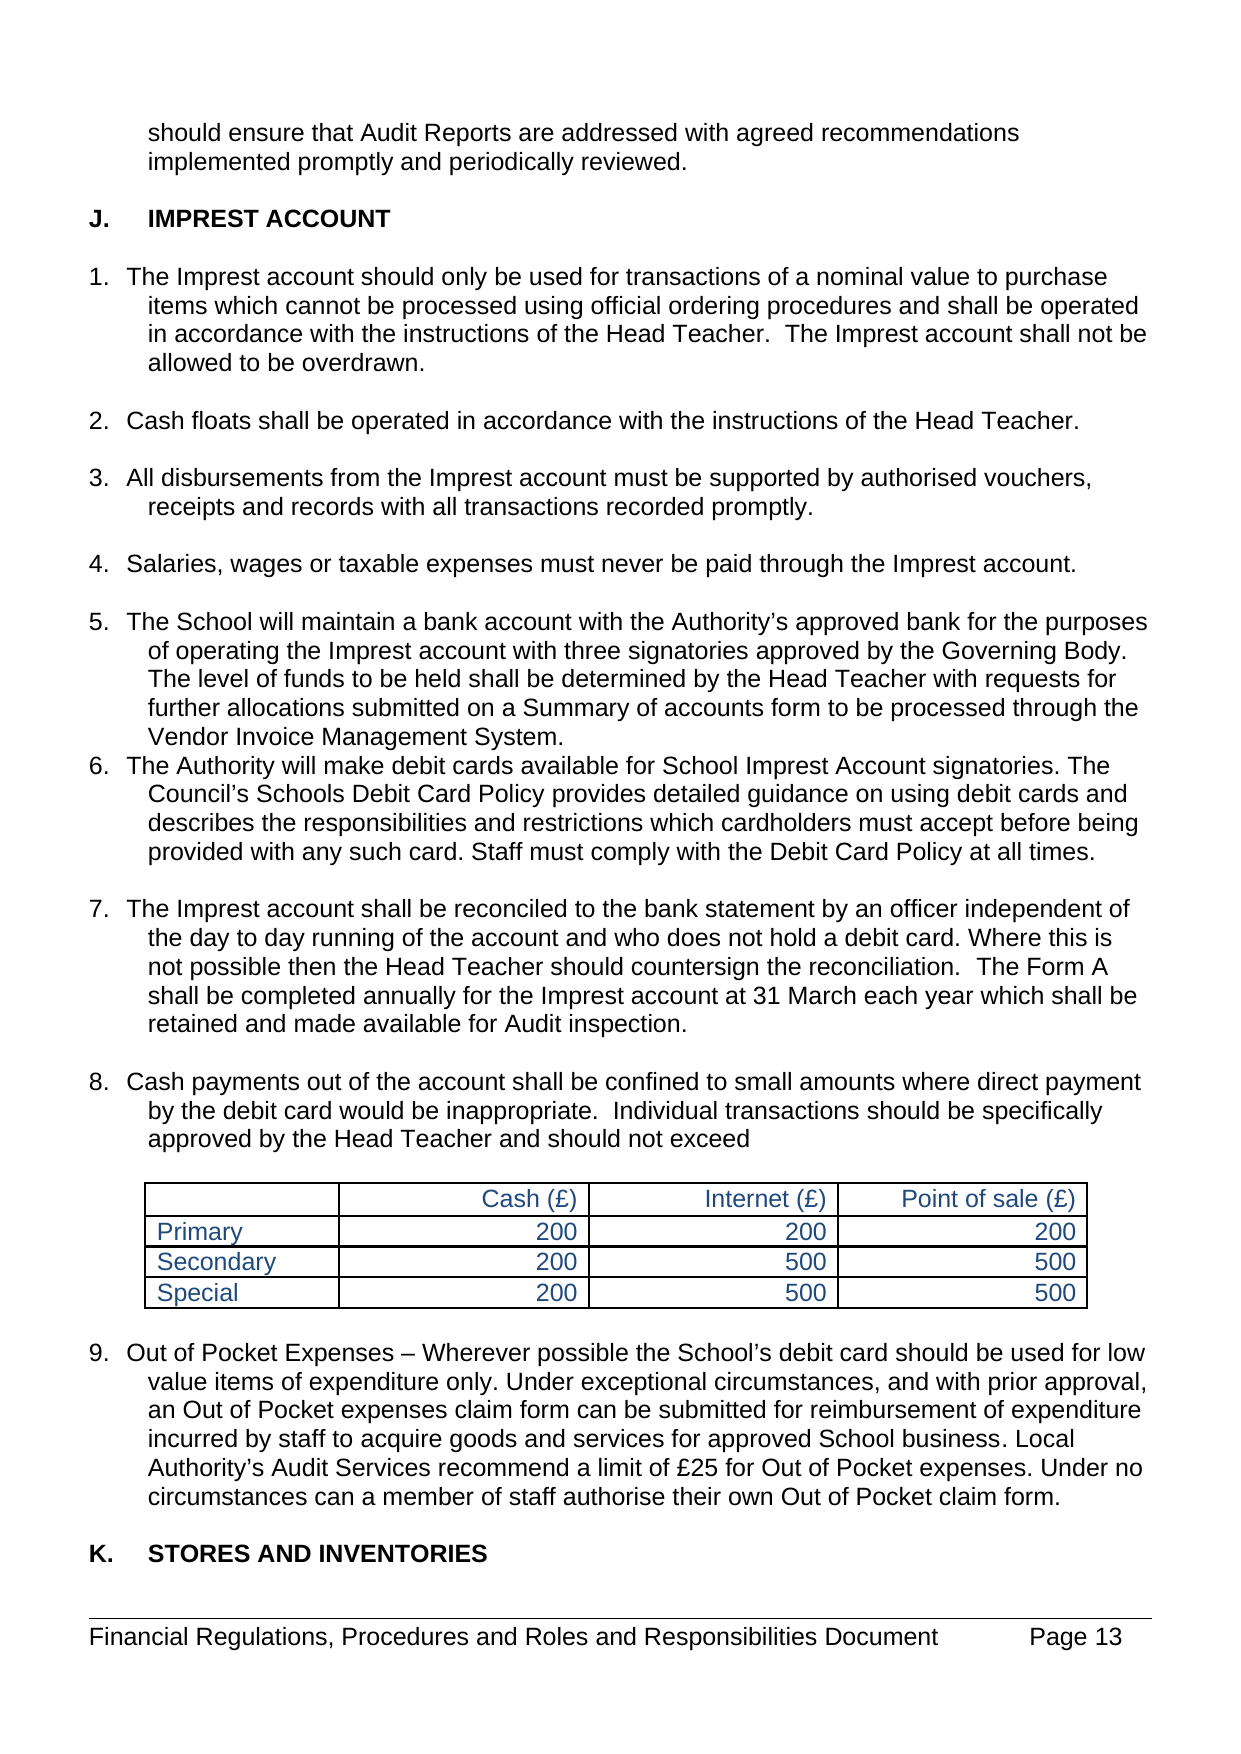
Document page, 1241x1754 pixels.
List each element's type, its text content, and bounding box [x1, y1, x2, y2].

list Salaries, wages or taxable expenses must never be paid through the Imprest account. [89, 549, 1152, 578]
list The Authority will make debit cards available for School Imprest Account signatories. The Council’s Schools Debit Card Policy provides detailed guidance on using debit cards and describes the responsibilities and restrictions which cardholders must accept before being provided with any such card. Staff must comply with the Debit Card Policy at all times. [89, 751, 1152, 866]
list The School will maintain a bank account with the Authority’s approved bank for the purposes of operating the Imprest account with three signatories approved by the Governing Body. The level of funds to be held shall be determined by the Head Teacher with requests for further allocations submitted on a Summary of accounts form to be processed through the Vendor Invoice Management System. [89, 607, 1152, 751]
table_cell Primary [146, 1217, 338, 1245]
list All disbursements from the Imprest account must be supported by authorised vouchers, receipts and records with all transactions recorded promptly. [89, 463, 1152, 521]
table_cell 200 [340, 1248, 588, 1276]
table_cell 500 [839, 1248, 1086, 1276]
subtitle J. IMPREST ACCOUNT [89, 204, 1152, 233]
table_cell 200 [340, 1278, 588, 1307]
table_header Internet (£) [590, 1184, 837, 1214]
list Out of Pocket Expenses – Wherever possible the School’s debit card should be used for low value items of expenditure only. Under exceptional circumstances, and with prior approval, an Out of Pocket expenses claim form can be submitted for reimbursement of expenditure incurred by staff to acquire goods and services for approved School business. Local Authority’s Audit Services recommend a limit of £25 for Out of Pocket expenses. Under no circumstances can a member of staff authorise their own Out of Pocket claim form. [89, 1338, 1152, 1510]
table_cell 200 [590, 1217, 837, 1245]
list The Imprest account should only be used for transactions of a nominal value to purchase items which cannot be processed using official ordering procedures and shall be operated in accordance with the instructions of the Head Teacher. The Imprest account shall not be allowed to be overdrawn. [89, 262, 1152, 377]
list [89, 118, 1152, 176]
table_cell 200 [340, 1217, 588, 1245]
table_cell 200 [839, 1217, 1086, 1245]
table_cell 500 [590, 1248, 837, 1276]
list Cash floats shall be operated in accordance with the instructions of the Head Teacher. [89, 406, 1152, 434]
table_cell 500 [590, 1278, 837, 1307]
table_header Cash (£) [340, 1184, 588, 1214]
list Cash payments out of the account shall be confined to small amounts where direct payment by the debit card would be inappropriate. Individual transactions should be specifically approved by the Head Teacher and should not exceed [89, 1067, 1152, 1153]
list The Imprest account shall be reconciled to the bank statement by an officer independent of the day to day running of the account and who does not hold a debit card. Where this is not possible then the Head Teacher should countersign the reconciliation. The Form A shall be completed annually for the Imprest account at 31 March each year which shall be retained and made available for Audit inspection. [89, 894, 1152, 1038]
table_header [146, 1184, 338, 1214]
table_cell Secondary [146, 1248, 338, 1276]
table_header Point of sale (£) [839, 1184, 1086, 1214]
subtitle K. STORES AND INVENTORIES [89, 1539, 1152, 1568]
table_cell 500 [839, 1278, 1086, 1307]
table_cell Special [146, 1278, 338, 1307]
